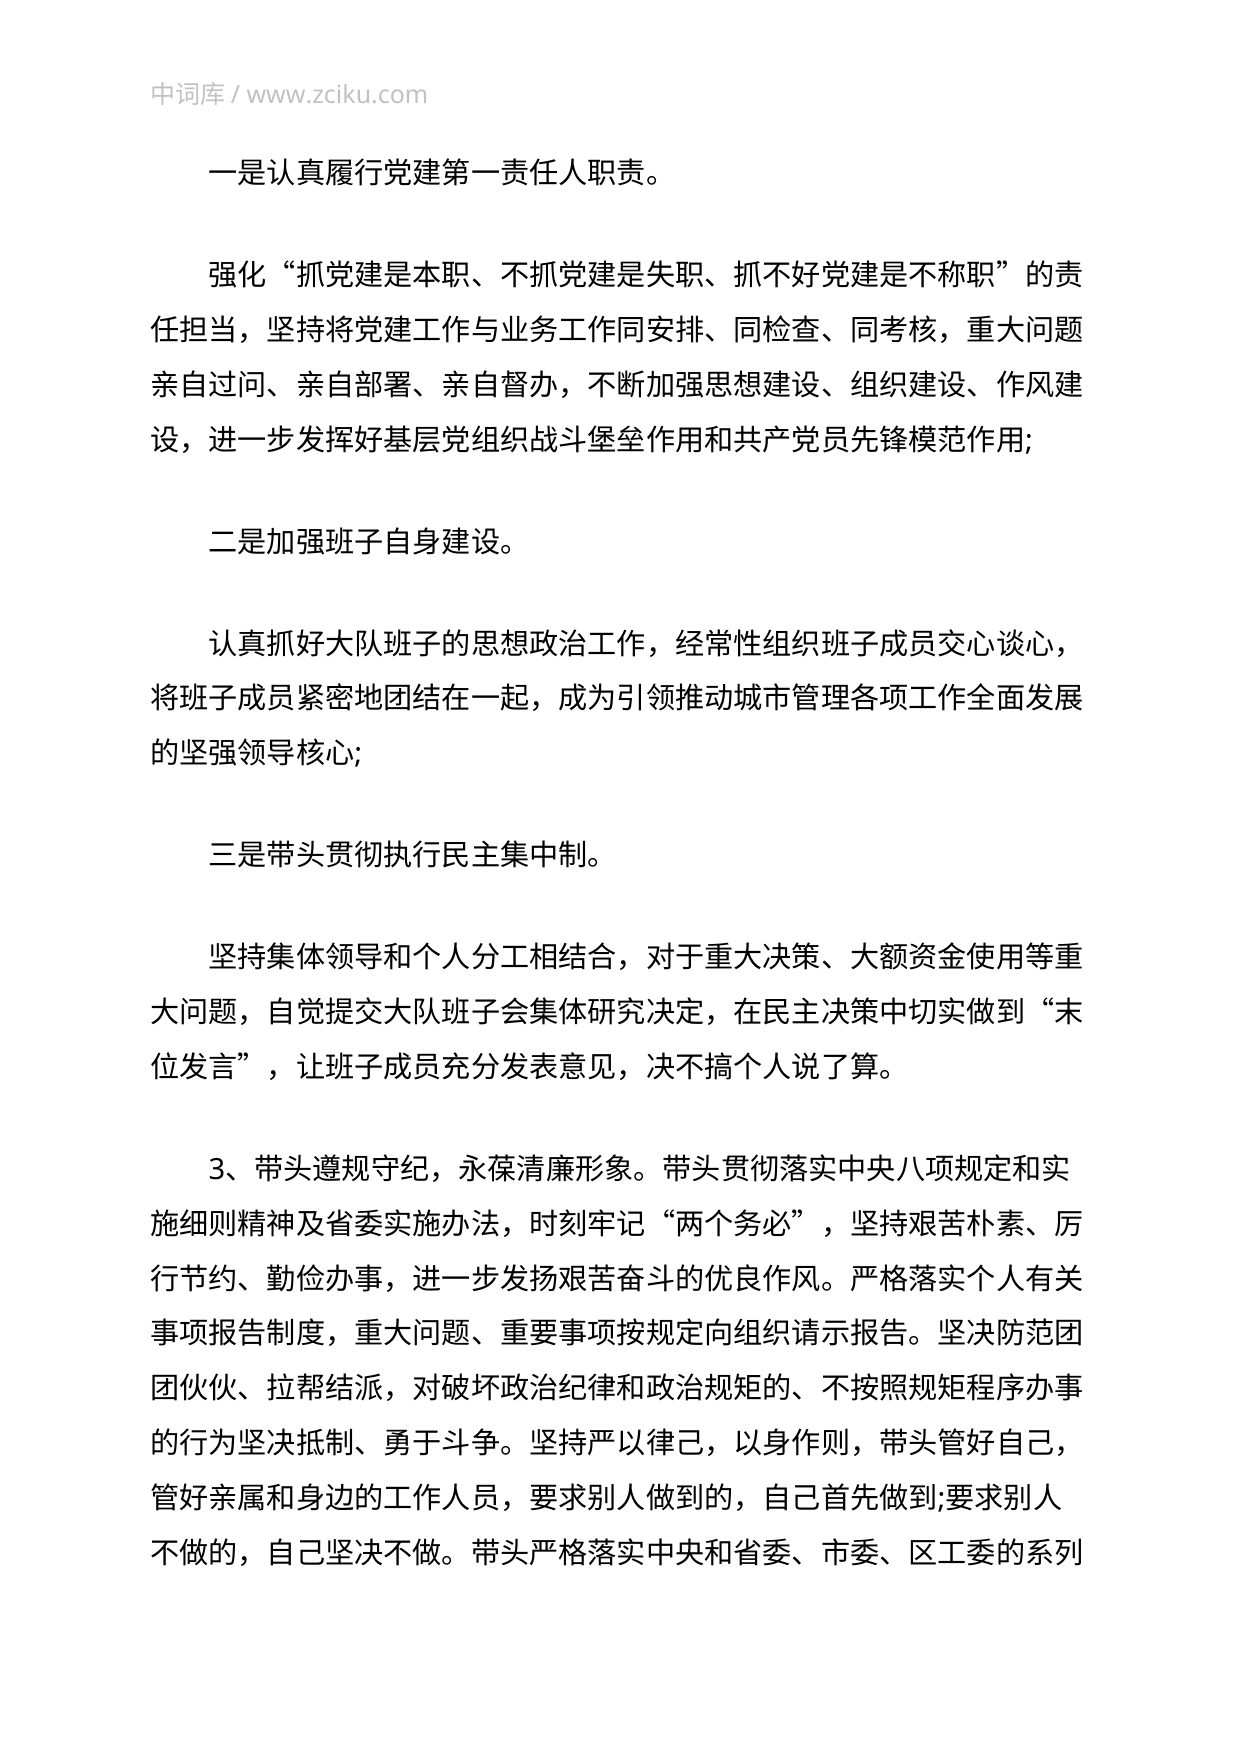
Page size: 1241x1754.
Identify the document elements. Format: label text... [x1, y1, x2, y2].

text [150, 1145, 1090, 1572]
text 认真抓好大队班子的思想政治工作，经常性组织班子成员交心谈心，将班子成员紧密地团结在一起，成为引领推动城市管理各项工作全面发展的坚强领导核心; [150, 620, 1090, 772]
text 坚持集体领导和个人分工相结合，对于重大决策、大额资金使用等重大问题，自觉提交大队班子会集体研究决定，在民主决策中切实做到“末位发言”，让班子成员充分发表意见，决不搞个人说了算。 [150, 934, 1090, 1086]
text 强化“抓党建是本职、不抓党建是失职、抓不好党建是不称职”的责任担当，坚持将党建工作与业务工作同安排、同检查、同考核，重大问题亲自过问、亲自部署、亲自督办，不断加强思想建设、组织建设、作风建设，进一步发挥好基层党组织战斗堡垒作用和共产党员先锋模范作用; [150, 252, 1090, 459]
text 三是带头贯彻执行民主集中制。 [150, 832, 1090, 874]
text 二是加强班子自身建设。 [150, 518, 1090, 561]
text 一是认真履行党建第一责任人职责。 [150, 150, 1090, 192]
